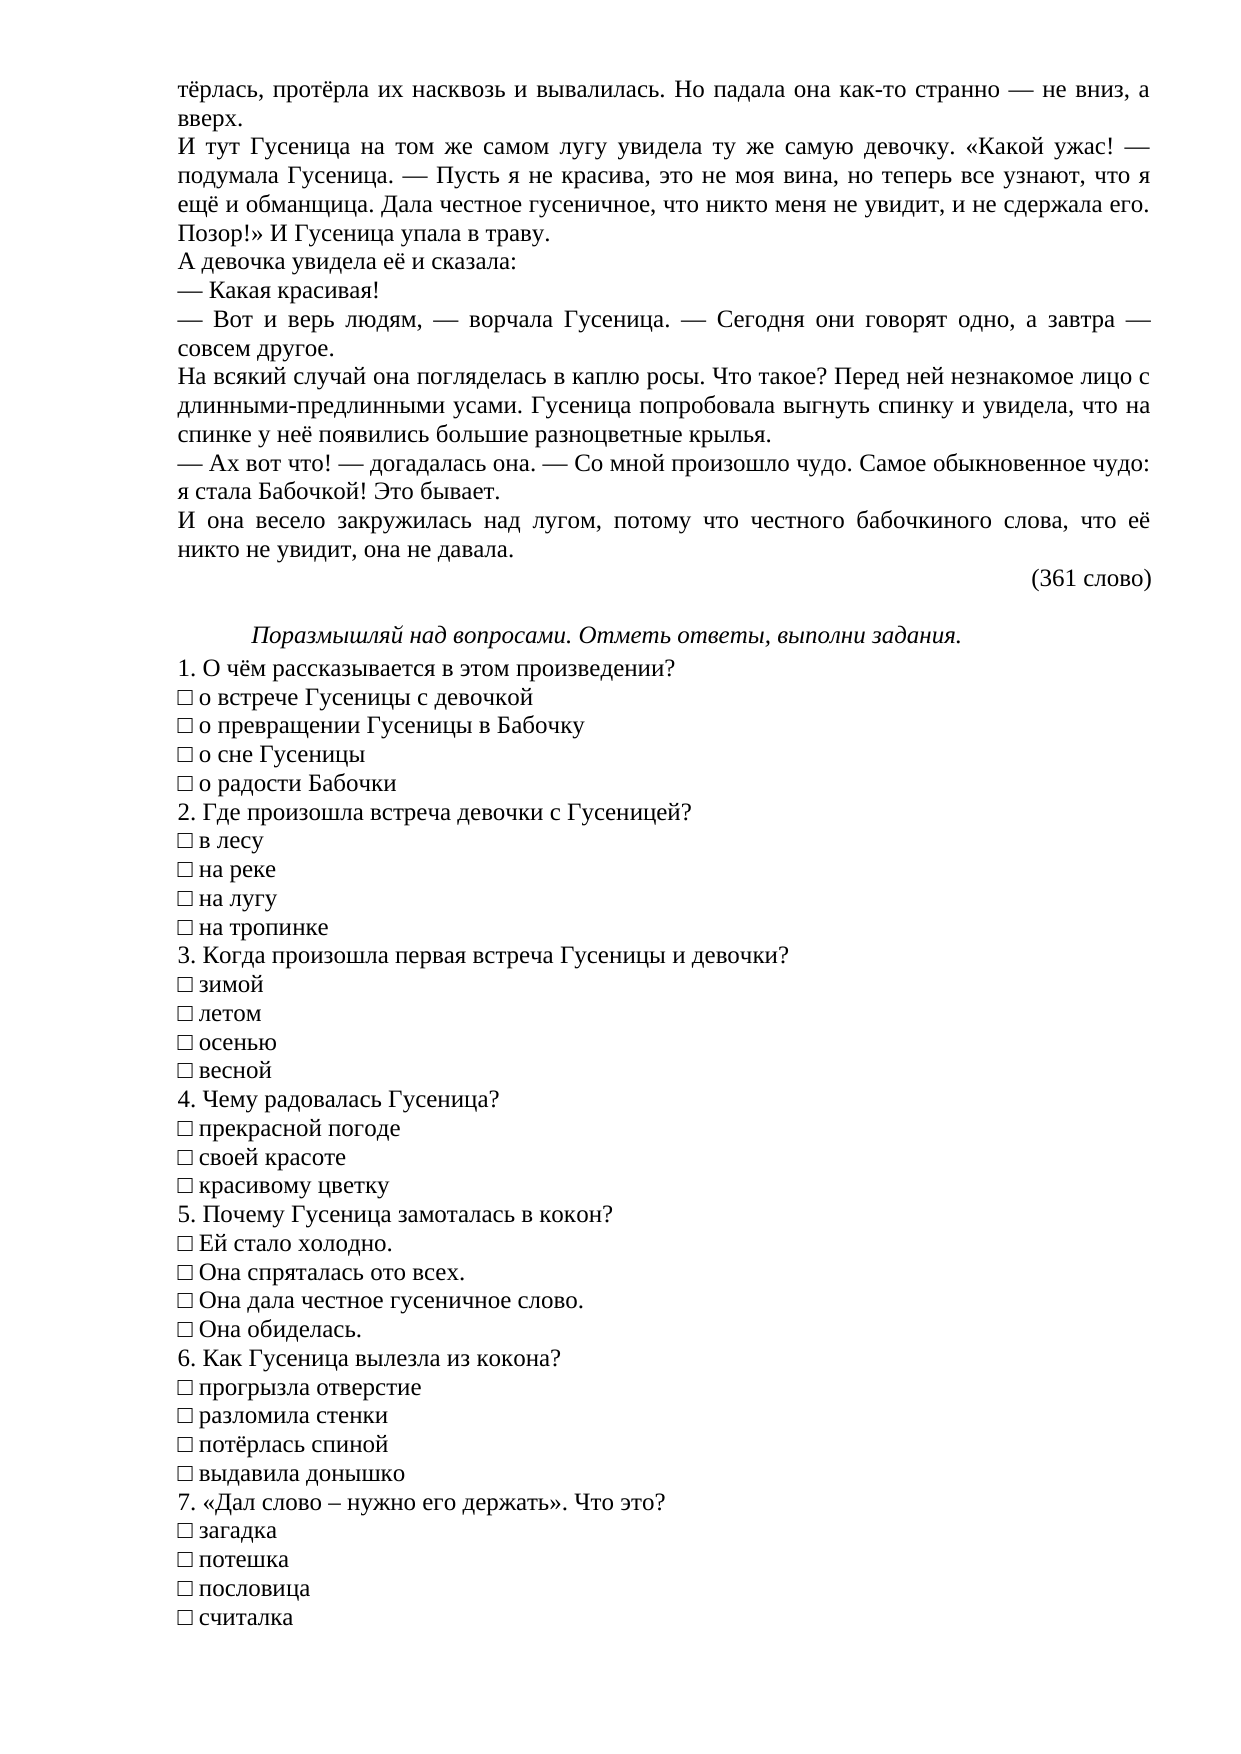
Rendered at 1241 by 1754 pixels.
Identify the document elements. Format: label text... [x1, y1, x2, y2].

text □ Ей стало холодно. [177, 1228, 1152, 1257]
text □ о встрече Гусеницы с девочкой [177, 682, 1152, 711]
text □ пословица [177, 1573, 1152, 1602]
text □ на тропинке [177, 912, 1152, 941]
text А девочка увидела её и сказала: [177, 246, 1152, 275]
text □ Она спряталась ото всех. [177, 1257, 1152, 1286]
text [177, 74, 1152, 131]
text 3. Когда произошла первая встреча Гусеницы и девочки? [177, 941, 1152, 969]
text □ красивому цветку [177, 1171, 1152, 1199]
text □ зимой [177, 969, 1152, 998]
text □ прогрызла отверстие [177, 1372, 1152, 1401]
text — Ах вот что! — догадалась она. — Со мной произошло чудо. Самое обыкновенное чудо: я стала Бабочкой! Это бывает. [177, 448, 1152, 505]
text □ разломила стенки [177, 1401, 1152, 1429]
text □ на реке [177, 854, 1152, 883]
text □ загадка [177, 1516, 1152, 1544]
text □ прекрасной погоде [177, 1113, 1152, 1142]
text — Вот и верь людям, — ворчала Гусеница. — Сегодня они говорят одно, а завтра — совсем другое. [177, 304, 1152, 361]
text — Какая красивая! [177, 275, 1152, 304]
text □ летом [177, 998, 1152, 1027]
text И тут Гусеница на том же самом лугу увидела ту же самую девочку. «Какой ужас! — подумала Гусеница. — Пусть я не красива, это не моя вина, но теперь все узнают, что я ещё и обманщица. Дала честное гусеничное, что никто меня не увидит, и не сдержала его. Позор!» И Гусеница упала в траву. [177, 131, 1152, 246]
text (361 слово) [177, 563, 1152, 591]
text Поразмышляй над вопросами. Отметь ответы, выполни задания. [177, 620, 1152, 649]
text На всякий случай она погляделась в каплю росы. Что такое? Перед ней незнакомое лицо с длинными-предлинными усами. Гусеница попробовала выгнуть спинку и увидела, что на спинке у неё появились большие разноцветные крылья. [177, 361, 1152, 448]
text 7. «Дал слово – нужно его держать». Что это? [177, 1487, 1152, 1516]
text □ весной [177, 1056, 1152, 1084]
text 5. Почему Гусеница замоталась в кокон? [177, 1199, 1152, 1228]
text □ Она дала честное гусеничное слово. [177, 1286, 1152, 1314]
text □ в лесу [177, 826, 1152, 854]
text □ потёрлась спиной [177, 1429, 1152, 1458]
text 4. Чему радовалась Гусеница? [177, 1084, 1152, 1113]
text □ своей красоте [177, 1142, 1152, 1171]
text □ Она обиделась. [177, 1314, 1152, 1343]
text □ о сне Гусеницы [177, 739, 1152, 768]
text 6. Как Гусеница вылезла из кокона? [177, 1343, 1152, 1372]
text □ о превращении Гусеницы в Бабочку [177, 711, 1152, 739]
text И она весело закружилась над лугом, потому что честного бабочкиного слова, что её никто не увидит, она не давала. [177, 505, 1152, 563]
text □ на лугу [177, 883, 1152, 912]
text □ потешка [177, 1544, 1152, 1573]
text □ о радости Бабочки [177, 768, 1152, 797]
text 1. О чём рассказывается в этом произведении? [177, 653, 1152, 682]
text 2. Где произошла встреча девочки с Гусеницей? [177, 797, 1152, 826]
text □ осенью [177, 1027, 1152, 1056]
text □ выдавила донышко [177, 1458, 1152, 1487]
text □ считалка [177, 1602, 1152, 1631]
